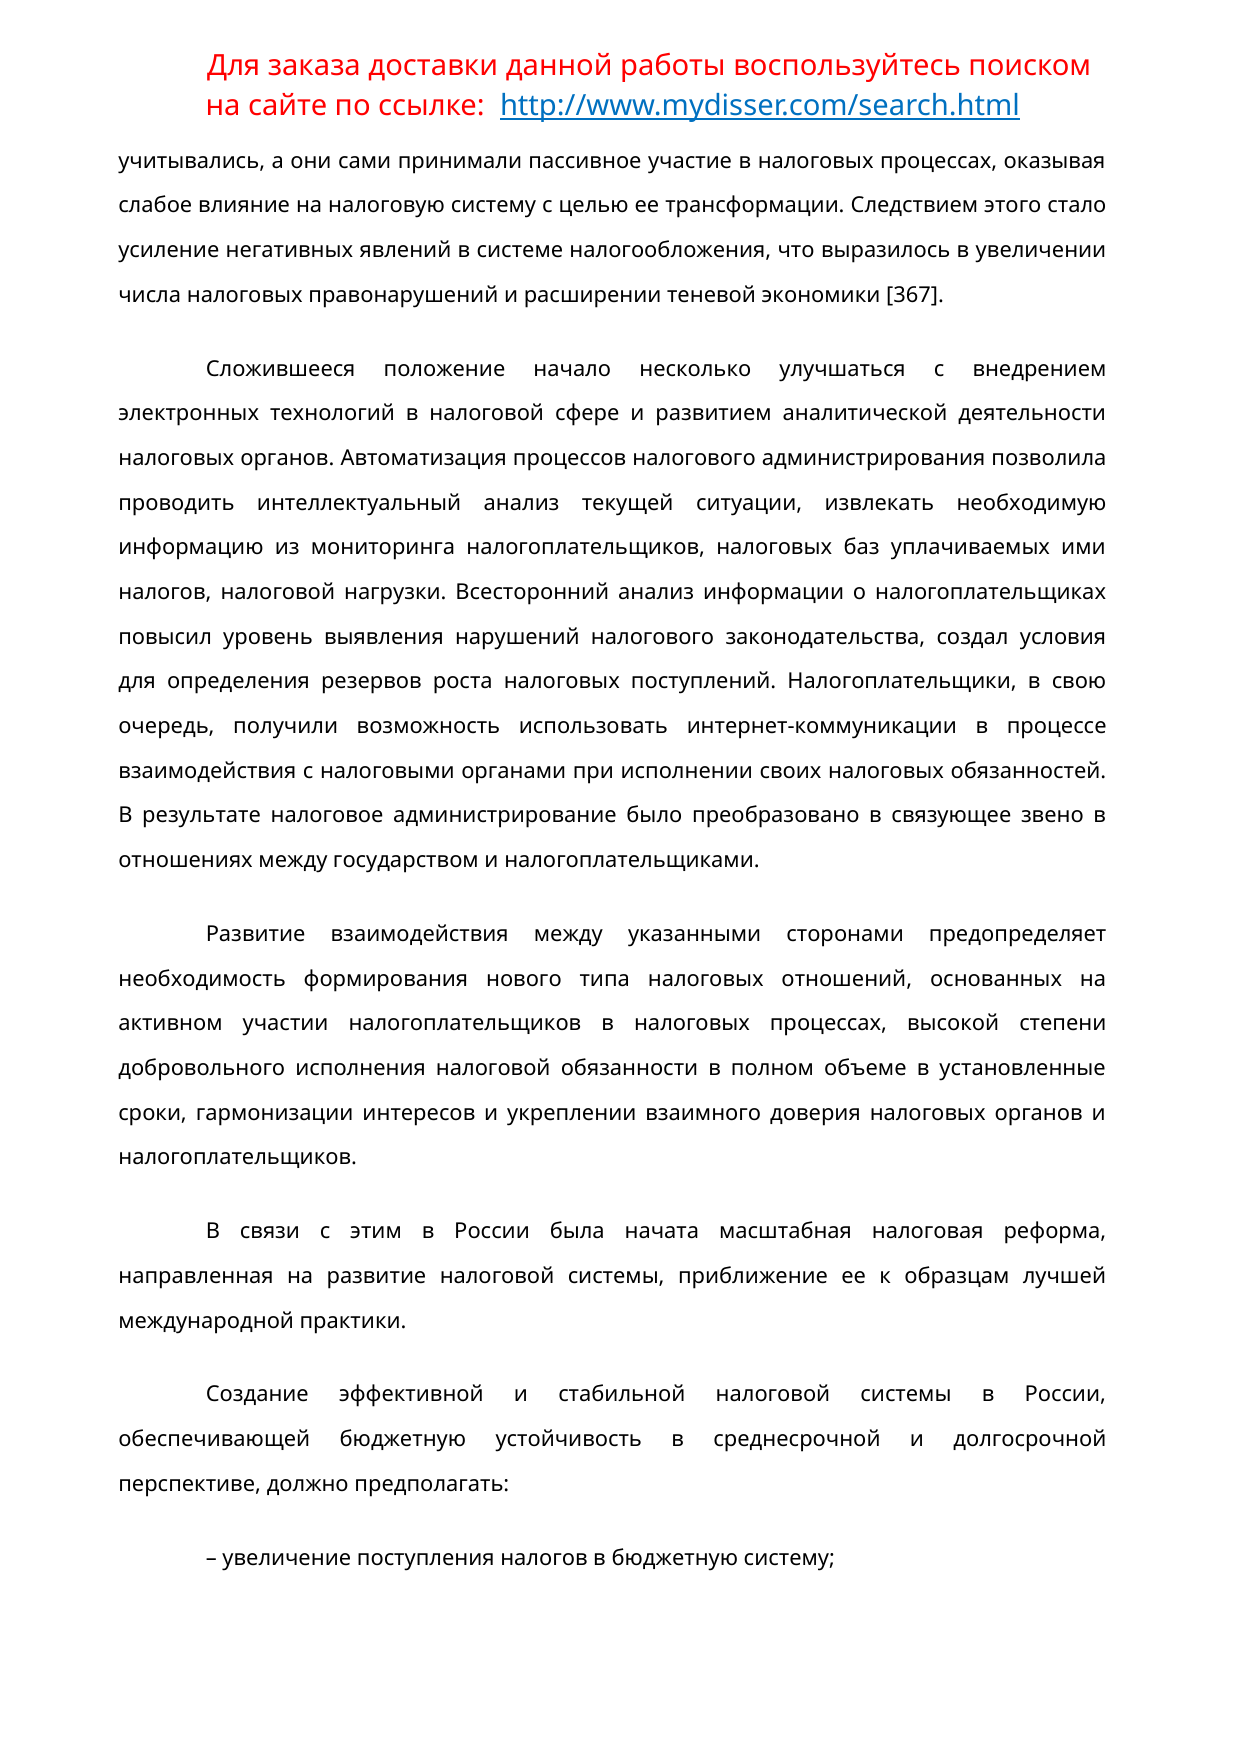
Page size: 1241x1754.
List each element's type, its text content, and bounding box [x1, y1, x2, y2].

text Создание эффективной и стабильной налоговой системы в России, обеспечивающей бюджетную устойчивость в среднесрочной и долгосрочной перспективе, должно предполагать: [118, 1378, 1107, 1498]
text Сложившееся положение начало несколько улучшаться с внедрением электронных технологий в налоговой сфере и развитием аналитической деятельности налоговых органов. Автоматизация процессов налогового администрирования позволила проводить интеллектуальный анализ текущей ситуации, извлекать необходимую информацию из мониторинга налогоплательщиков, налоговых баз уплачиваемых ими налогов, налоговой нагрузки. Всесторонний анализ информации о налогоплательщиках повысил уровень выявления нарушений налогового законодательства, создал условия для определения резервов роста налоговых поступлений. Налогоплательщики, в свою очередь, получили возможность использовать интернет-коммуникации в процессе взаимодействия с налоговыми органами при исполнении своих налоговых обязанностей. В результате налоговое администрирование было преобразовано в связующее звено в отношениях между государством и налогоплательщиками. [118, 352, 1107, 874]
text – увеличение поступления налогов в бюджетную систему; [118, 1542, 1107, 1571]
text Развитие взаимодействия между указанными сторонами предопределяет необходимость формирования нового типа налоговых отношений, основанных на активном участии налогоплательщиков в налоговых процессах, высокой степени добровольного исполнения налоговой обязанности в полном объеме в установленные сроки, гармонизации интересов и укреплении взаимного доверия налоговых органов и налогоплательщиков. [118, 918, 1107, 1171]
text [118, 144, 1107, 308]
text В связи с этим в России была начата масштабная налоговая реформа, направленная на развитие налоговой системы, приближение ее к образцам лучшей международной практики. [118, 1215, 1107, 1334]
